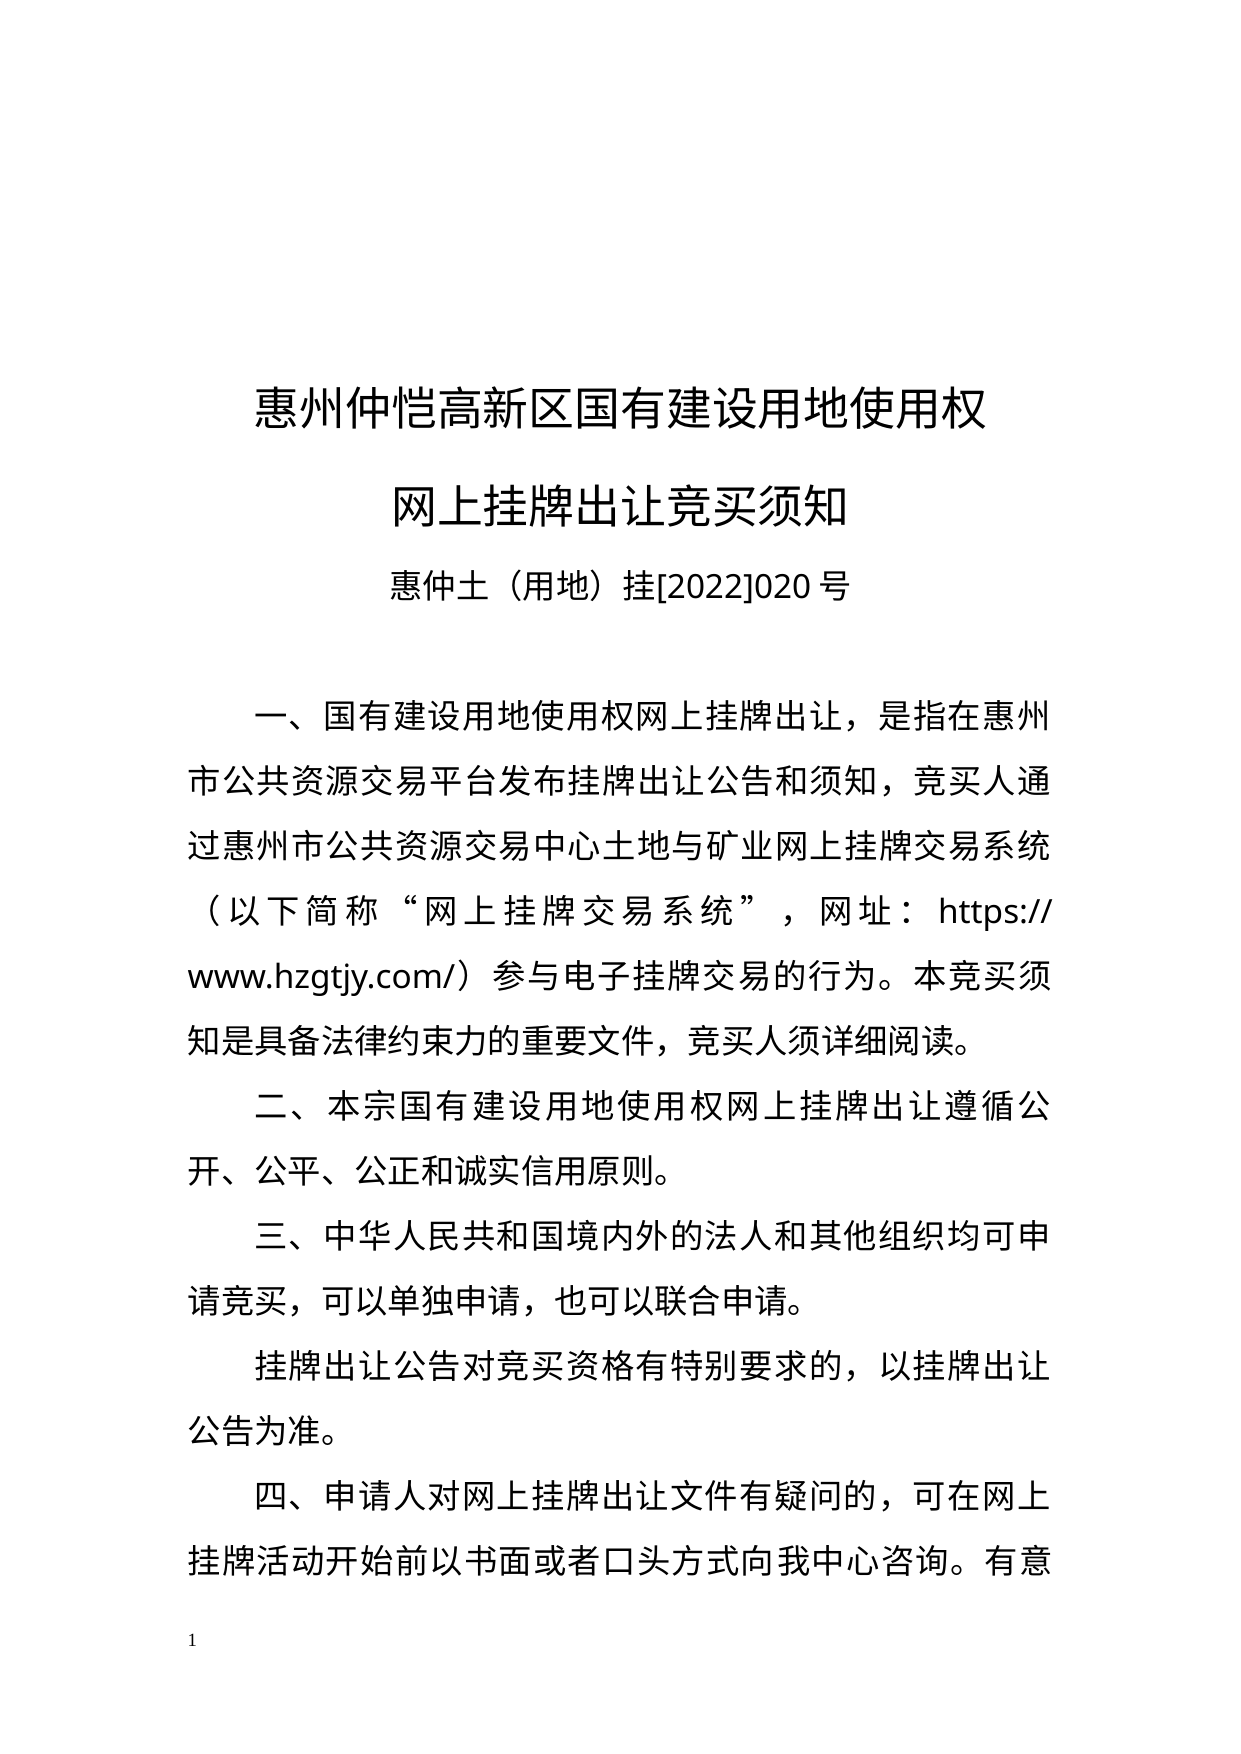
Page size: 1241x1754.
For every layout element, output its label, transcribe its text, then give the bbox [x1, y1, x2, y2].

text 惠仲土（用地）挂[2022]020号 [187, 552, 1053, 617]
text 三、中华人民共和国境内外的法人和其他组织均可申请竞买，可以单独申请，也可以联合申请。 [187, 1202, 1053, 1332]
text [187, 1462, 1053, 1592]
text 网上挂牌出让竞买须知 [187, 454, 1053, 552]
list 二、本宗国有建设用地使用权网上挂牌出让遵循公开、公平、公正和诚实信用原则。 [187, 1072, 1053, 1202]
text 惠州仲恺高新区国有建设用地使用权 [187, 357, 1053, 454]
text 挂牌出让公告对竞买资格有特别要求的，以挂牌出让公告为准。 [187, 1332, 1053, 1462]
list 一、国有建设用地使用权网上挂牌出让，是指在惠州市公共资源交易平台发布挂牌出让公告和须知，竞买人通过惠州市公共资源交易中心土地与矿业网上挂牌交易系统（以下简称“网上挂牌交易系统”，网址：https://www.hzgtjy.com/）参与电子挂牌交易的行为。本竞买须知是具备法律约束力的重要文件，竞买人须详细阅读。 [187, 682, 1053, 1072]
